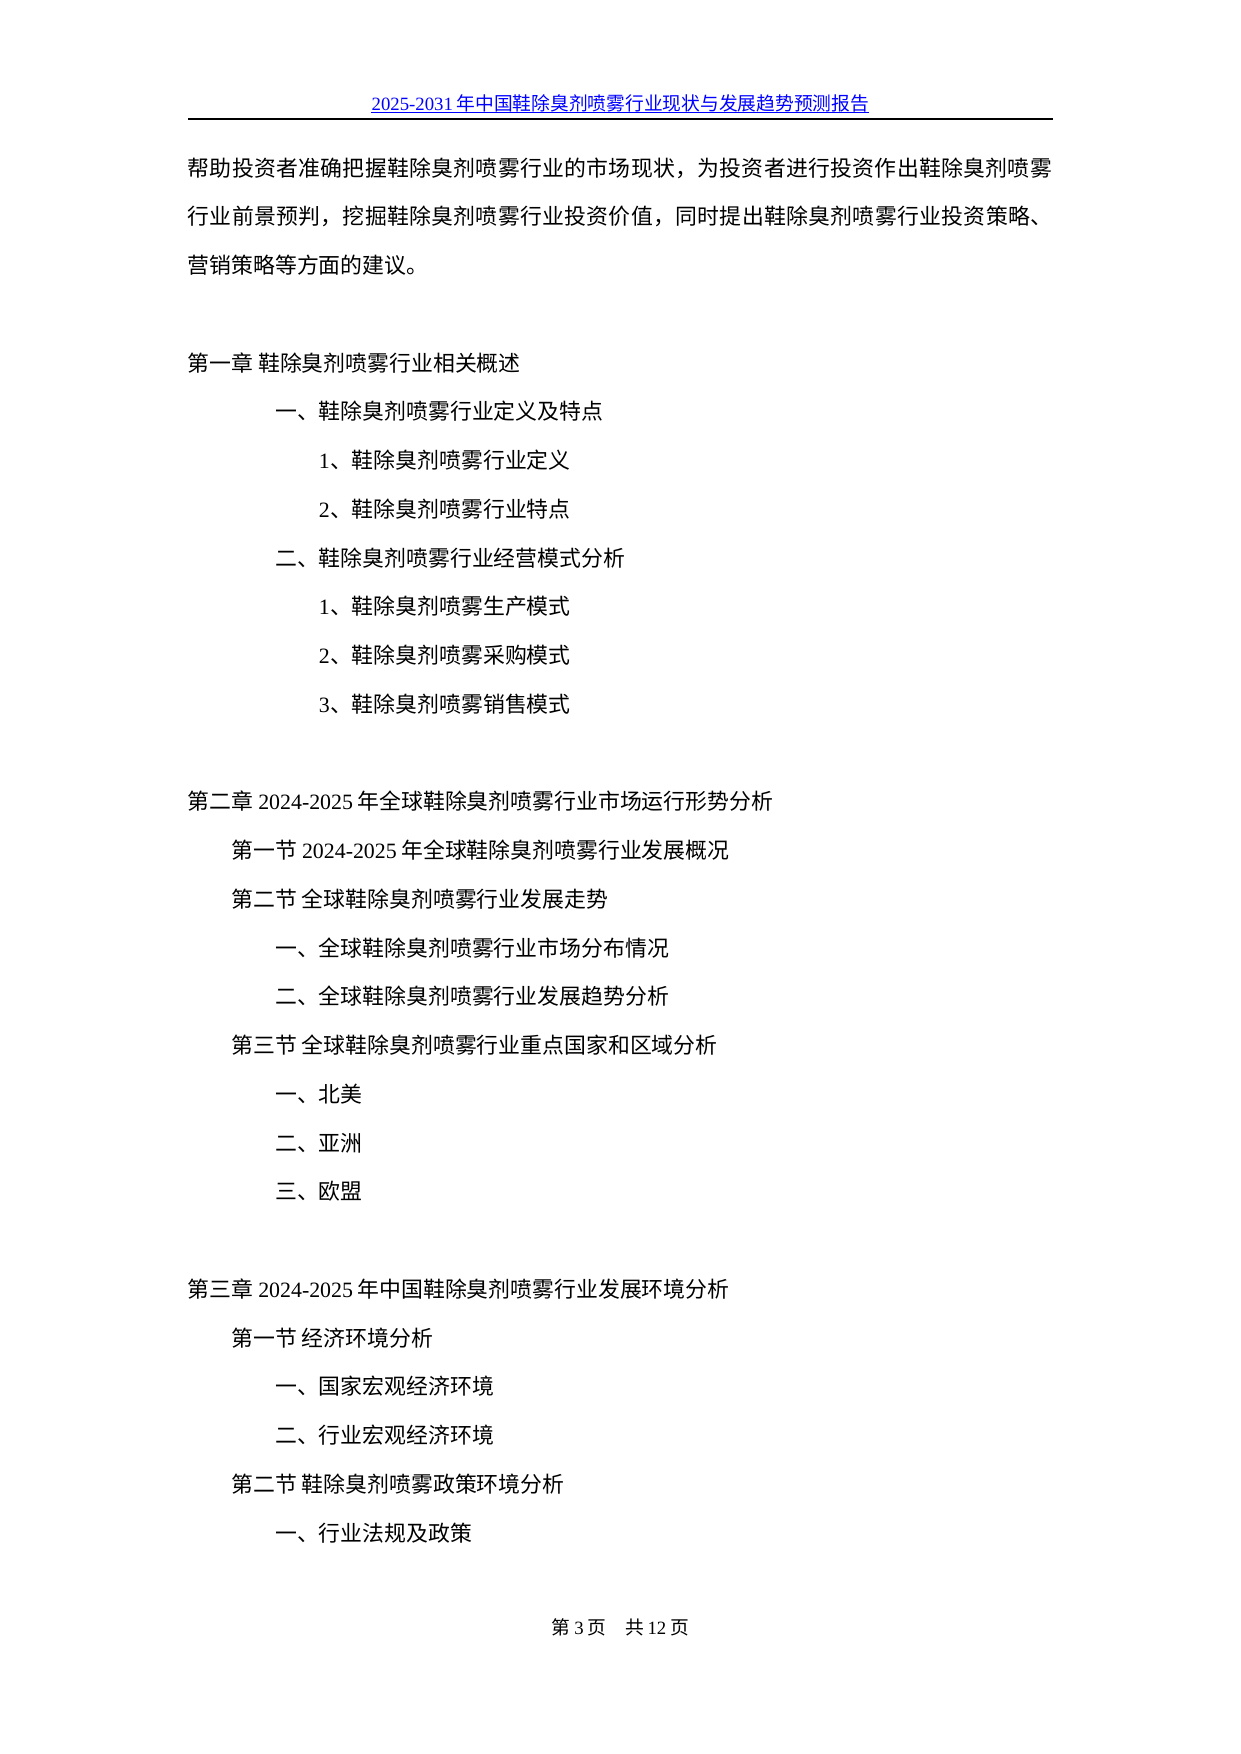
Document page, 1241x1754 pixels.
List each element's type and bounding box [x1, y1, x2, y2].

text [187, 150, 1053, 1548]
